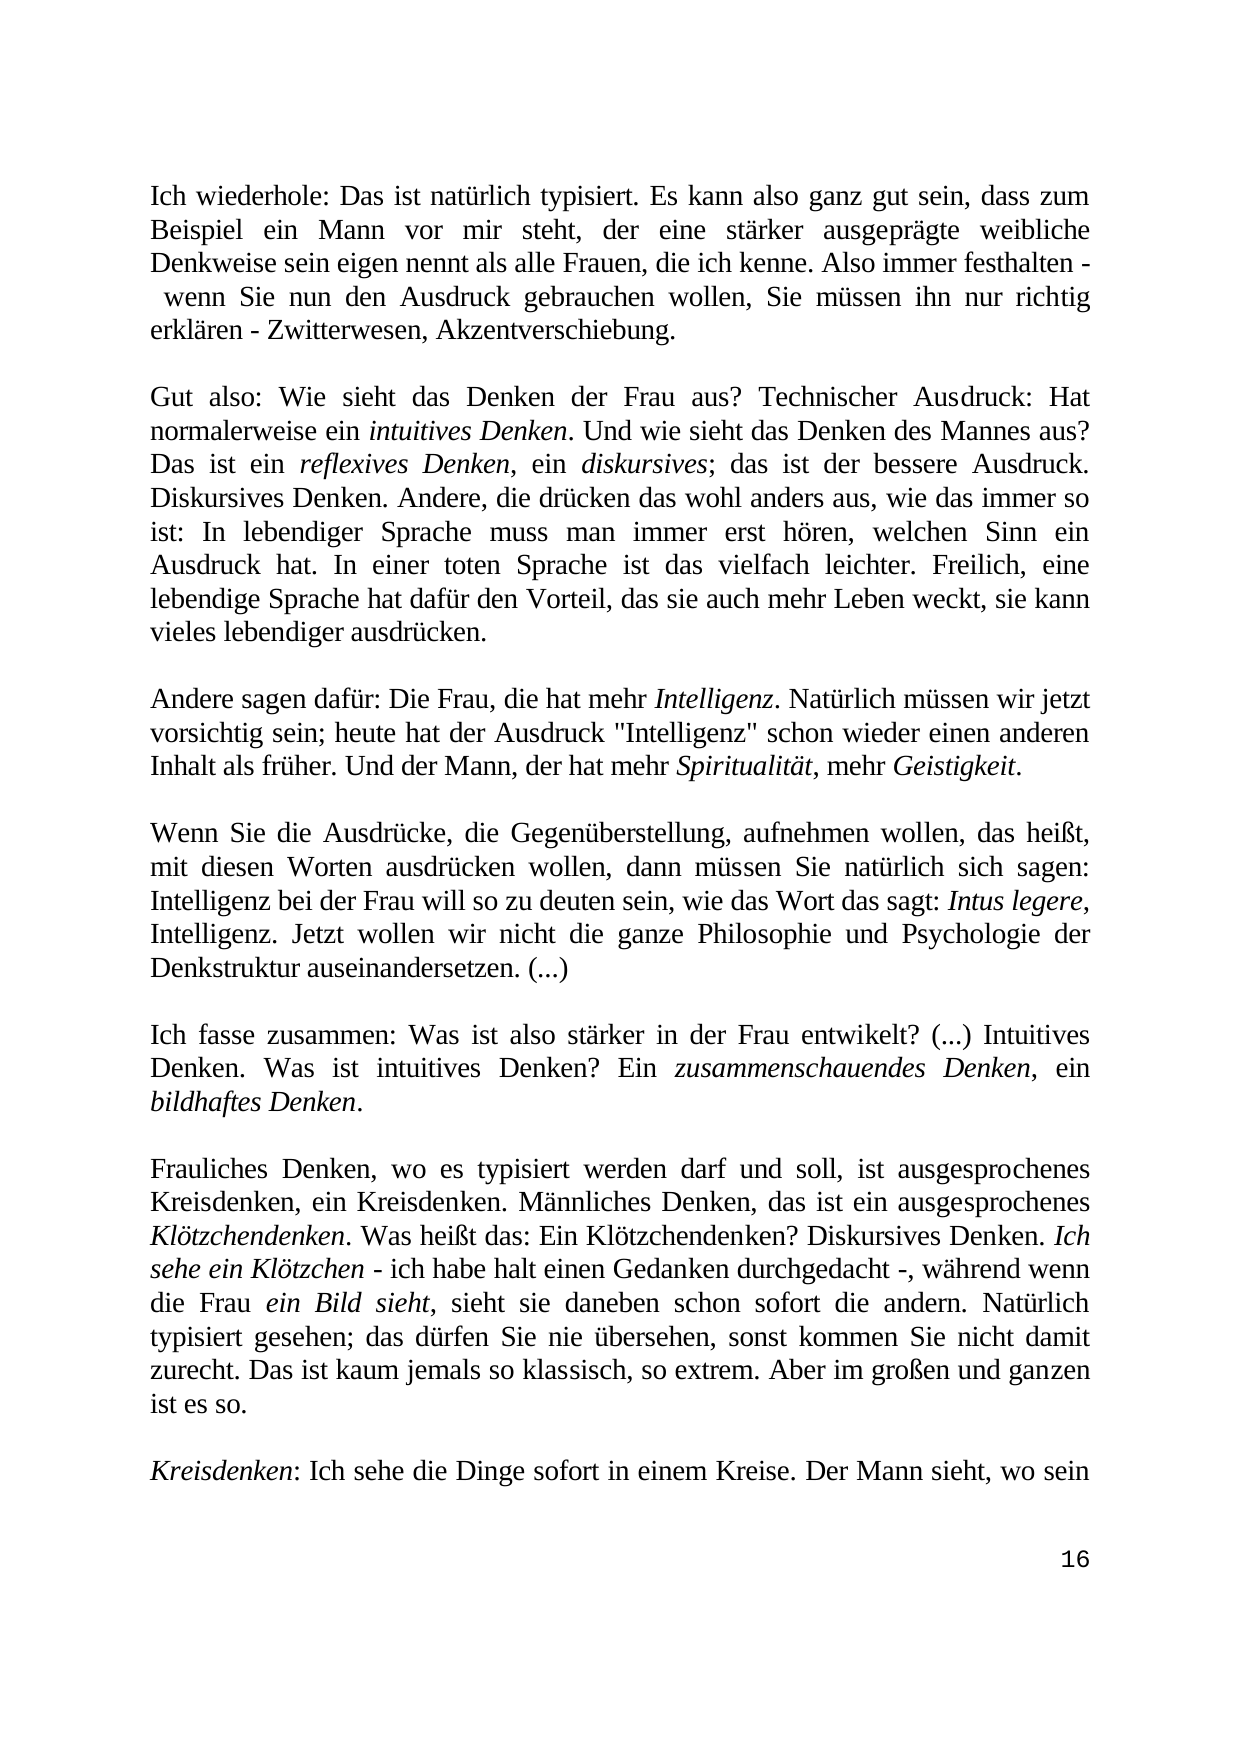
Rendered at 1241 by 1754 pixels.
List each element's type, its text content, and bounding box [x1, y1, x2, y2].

text Ich fasse zusammen: Was ist also stärker in der Frau entwikelt? (...) Intuitives Denken. Was ist intuitives Denken? Ein zusammenschauendes Denken, ein bildhaftes Denken. [150, 1017, 1090, 1118]
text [150, 1453, 1090, 1487]
text Gut also: Wie sieht das Denken der Frau aus? Technischer Ausdruck: Hat normalerweise ein intuitives Denken. Und wie sieht das Denken des Mannes aus? Das ist ein reflexives Denken, ein diskursives; das ist der bessere Ausdruck. Diskursives Denken. Andere, die drücken das wohl anders aus, wie das immer so ist: In lebendiger Sprache muss man immer erst hören, welchen Sinn ein Ausdruck hat. In einer toten Sprache ist das vielfach leichter. Freilich, eine lebendige Sprache hat dafür den Vorteil, das sie auch mehr Leben weckt, sie kann vieles lebendiger ausdrücken. [150, 380, 1090, 648]
text Frauliches Denken, wo es typisiert werden darf und soll, ist ausgesprochenes Kreisdenken, ein Kreisdenken. Männliches Denken, das ist ein ausgesprochenes Klötzchendenken. Was heißt das: Ein Klötzchendenken? Diskursives Denken. Ich sehe ein Klötzchen - ich habe halt einen Gedanken durchgedacht -, während wenn die Frau ein Bild sieht, sieht sie daneben schon sofort die andern. Natürlich typisiert gesehen; das dürfen Sie nie übersehen, sonst kommen Sie nicht damit zurecht. Das ist kaum jemals so klassisch, so extrem. Aber im großen und ganzen ist es so. [150, 1151, 1090, 1419]
text Ich wiederhole: Das ist natürlich typisiert. Es kann also ganz gut sein, dass zum Beispiel ein Mann vor mir steht, der eine stärker ausgeprägte weibliche Denkweise sein eigen nennt als alle Frauen, die ich kenne. Also immer festhalten - wenn Sie nun den Ausdruck gebrauchen wollen, Sie müssen ihn nur richtig erklären - Zwitterwesen, Akzentverschiebung. [150, 178, 1090, 346]
text Andere sagen dafür: Die Frau, die hat mehr Intelligenz. Natürlich müssen wir jetzt vorsichtig sein; heute hat der Ausdruck "Intelligenz" schon wieder einen anderen Inhalt als früher. Und der Mann, der hat mehr Spiritualität, mehr Geistigkeit. [150, 682, 1090, 782]
text Wenn Sie die Ausdrücke, die Gegenüberstellung, aufnehmen wollen, das heißt, mit diesen Worten ausdrücken wollen, dann müssen Sie natürlich sich sagen: Intelligenz bei der Frau will so zu deuten sein, wie das Wort das sagt: Intus legere, Intelligenz. Jetzt wollen wir nicht die ganze Philosophie und Psychologie der Denkstruktur auseinandersetzen. (...) [150, 816, 1090, 983]
